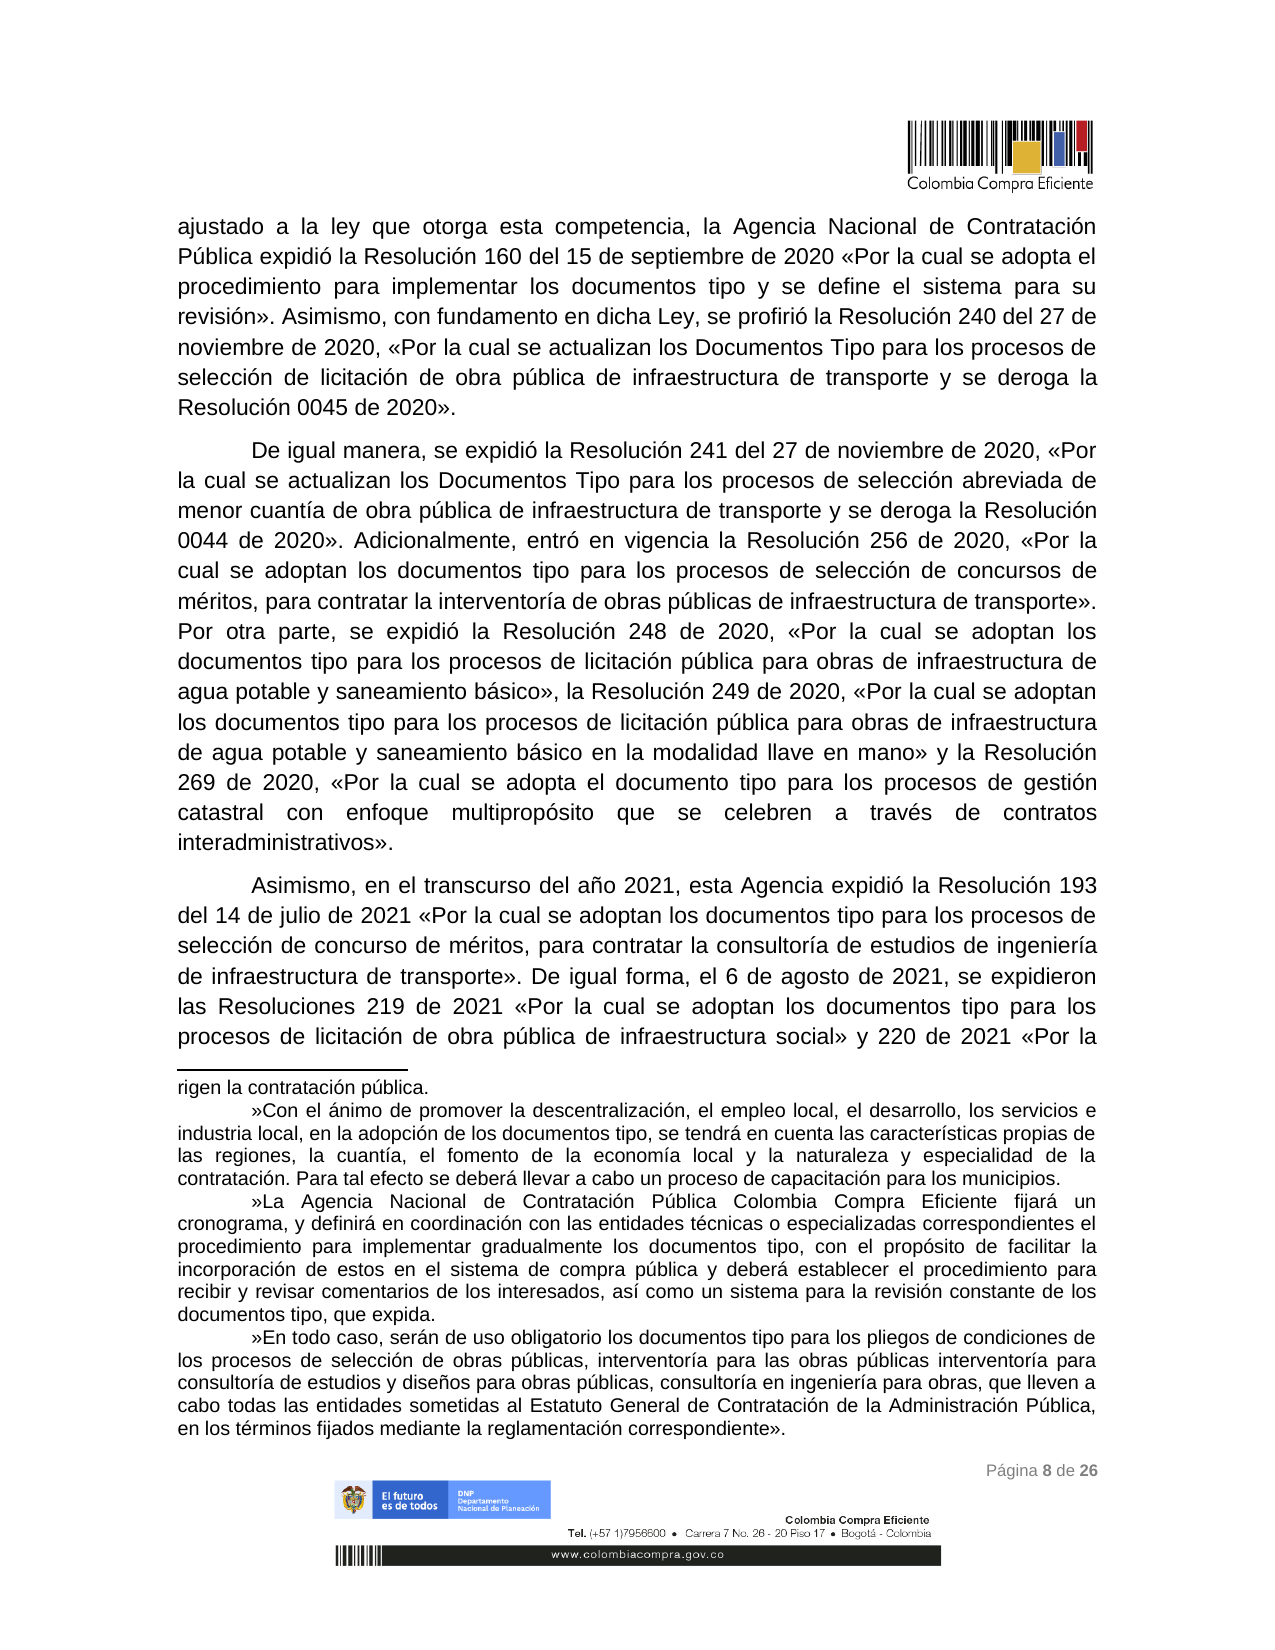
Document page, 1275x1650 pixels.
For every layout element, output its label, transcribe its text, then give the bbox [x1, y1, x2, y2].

picture [334, 1480, 942, 1566]
picture [899, 114, 1099, 196]
text De igual manera, se expidió la Resolución 241 del 27 de noviembre de 2020, «Por la cual se actualizan los Documentos Tipo para los procesos de selección abreviada de menor cuantía de obra pública de infraestructura de transporte y se deroga la Resolución 0044 de 2020». Adicionalmente, entró en vigencia la Resolución 256 de 2020, «Por la cual se adoptan los documentos tipo para los procesos de selección de concursos de méritos, para contratar la interventoría de obras públicas de infraestructura de transporte». Por otra parte, se expidió la Resolución 248 de 2020, «Por la cual se adoptan los documentos tipo para los procesos de licitación pública para obras de infraestructura de agua potable y saneamiento básico», la Resolución 249 de 2020, «Por la cual se adoptan los documentos tipo para los procesos de licitación pública para obras de infraestructura de agua potable y saneamiento básico en la modalidad llave en mano» y la Resolución 269 de 2020, «Por la cual se adopta el documento tipo para los procesos de gestión catastral con enfoque multipropósito que se celebren a través de contratos interadministrativos». [177, 437, 1098, 856]
text Asimismo, en el transcurso del año 2021, esta Agencia expidió la Resolución 193 del 14 de julio de 2021 «Por la cual se adoptan los documentos tipo para los procesos de selección de concurso de méritos, para contratar la consultoría de estudios de ingeniería de infraestructura de transporte». De igual forma, el 6 de agosto de 2021, se expidieron las Resoluciones 219 de 2021 «Por la cual se adoptan los documentos tipo para los procesos de licitación de obra pública de infraestructura social» y 220 de 2021 «Por la cual se adoptan los documentos tipo complementarios para los procesos de licitación de obra pública de infraestructura social relacionados con el sector educativo». Estos últimos documentos tipo tienen la particularidad de que los documentos adoptados por la Resolución de 219 de 2021 serán utilizados en forma transversal en los sectores de educación, salud y recreación, cultura y deporte. Así, se expidió la Resolución 392 del 18 de noviembre de 2021 «Por la cual se adoptan los documentos tipo complementarios para los procesos de licitación de obra pública de infraestructura social relacionados con el sector salud». Luego, se expidió la Resolución 454 del 16 de diciembre de 2021 «Por la cual se adoptan los documentos tipo complementarios para los procesos de licitación de obra pública de infraestructura social relacionados con el sector cultura, recreación y deporte». [177, 872, 1098, 1049]
